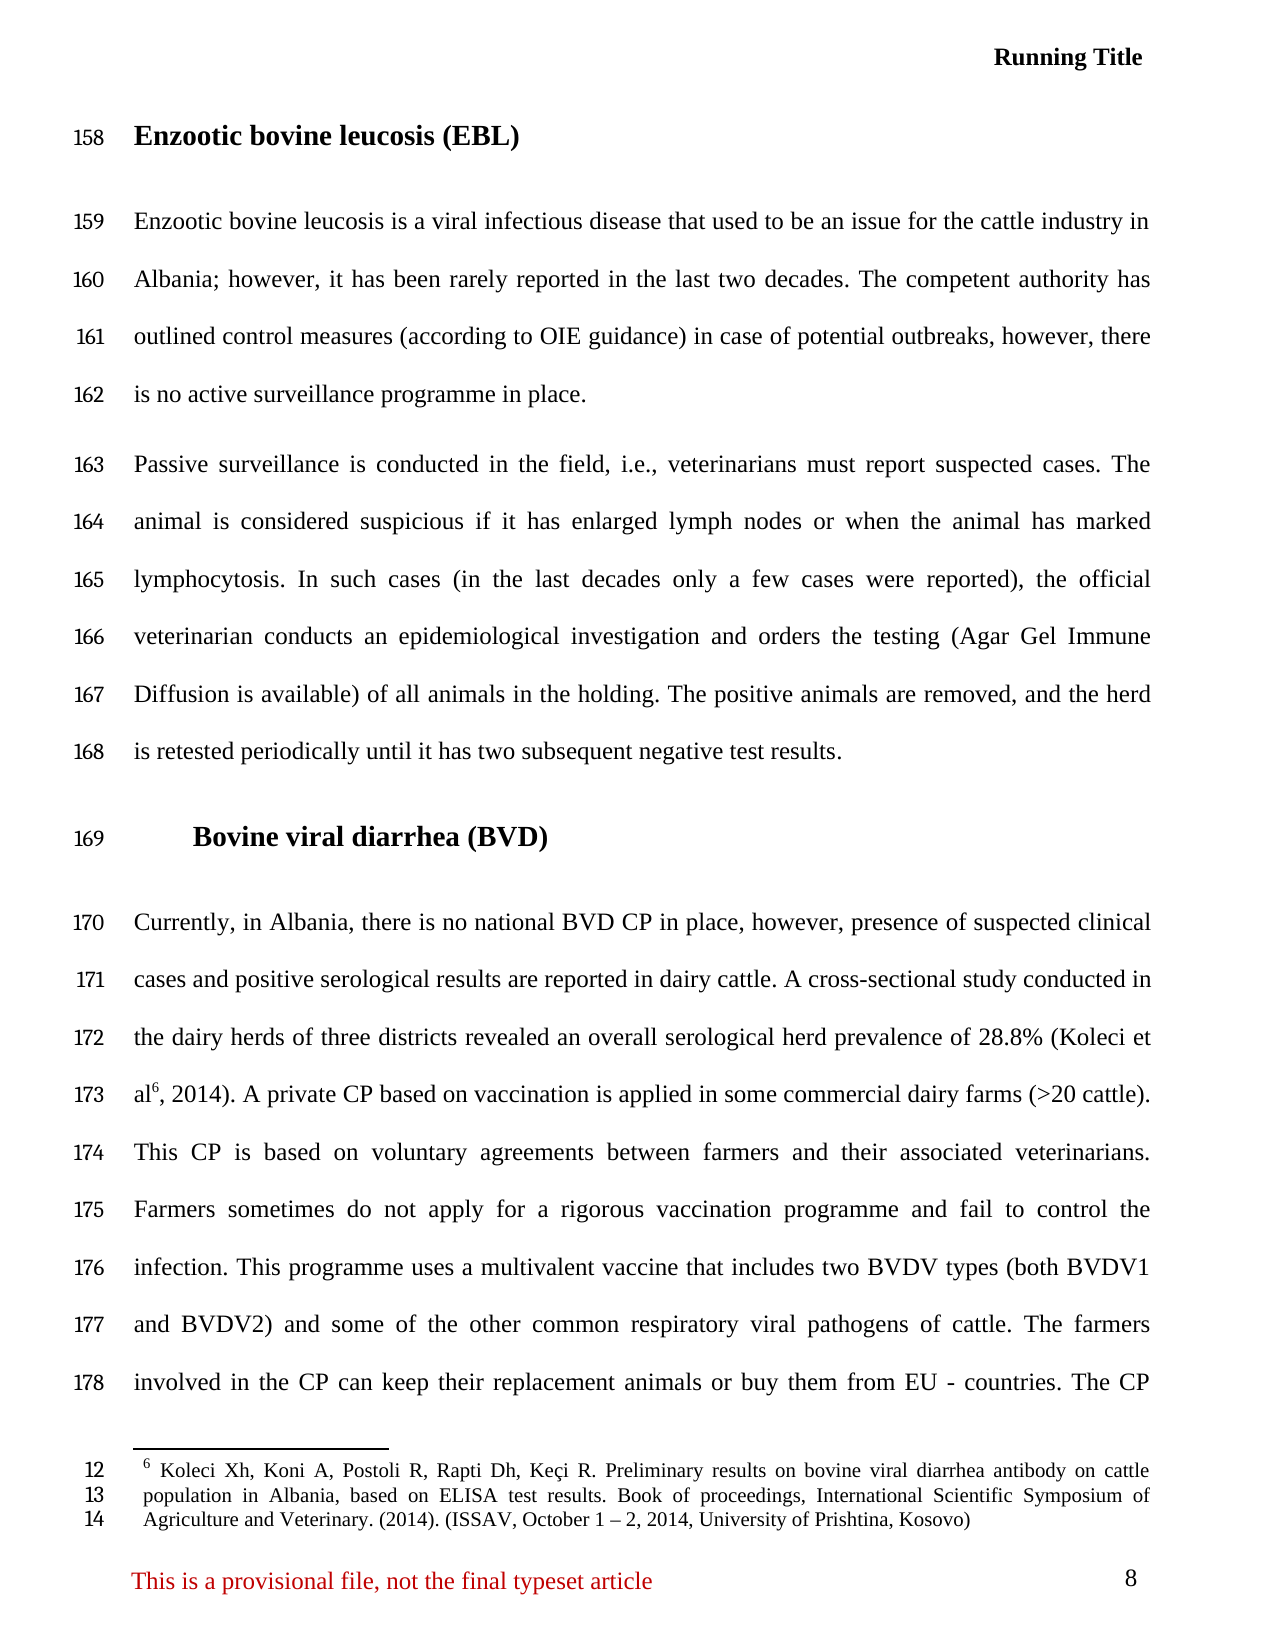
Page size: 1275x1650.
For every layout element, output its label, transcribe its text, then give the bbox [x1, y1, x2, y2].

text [133, 907, 1152, 1396]
subtitle Bovine viral diarrhea (BVD) [193, 819, 1152, 852]
text Passive surveillance is conducted in the field, i.e., veterinarians must report suspected cases. The animal is considered suspicious if it has enlarged lymph nodes or when the animal has marked lymphocytosis. In such cases (in the last decades only a few cases were reported), the official veterinarian conducts an epidemiological investigation and orders the testing (Agar Gel Immune Diffusion is available) of all animals in the holding. The positive animals are removed, and the herd is retested periodically until it has two subsequent negative test results. [133, 449, 1152, 765]
text Enzootic bovine leucosis is a viral infectious disease that used to be an issue for the cattle industry in Albania; however, it has been rarely reported in the last two decades. The competent authority has outlined control measures (according to OIE guidance) in case of potential outbreaks, however, there is no active surveillance programme in place. [133, 206, 1152, 408]
subtitle Enzootic bovine leucosis (EBL) [133, 118, 1152, 152]
